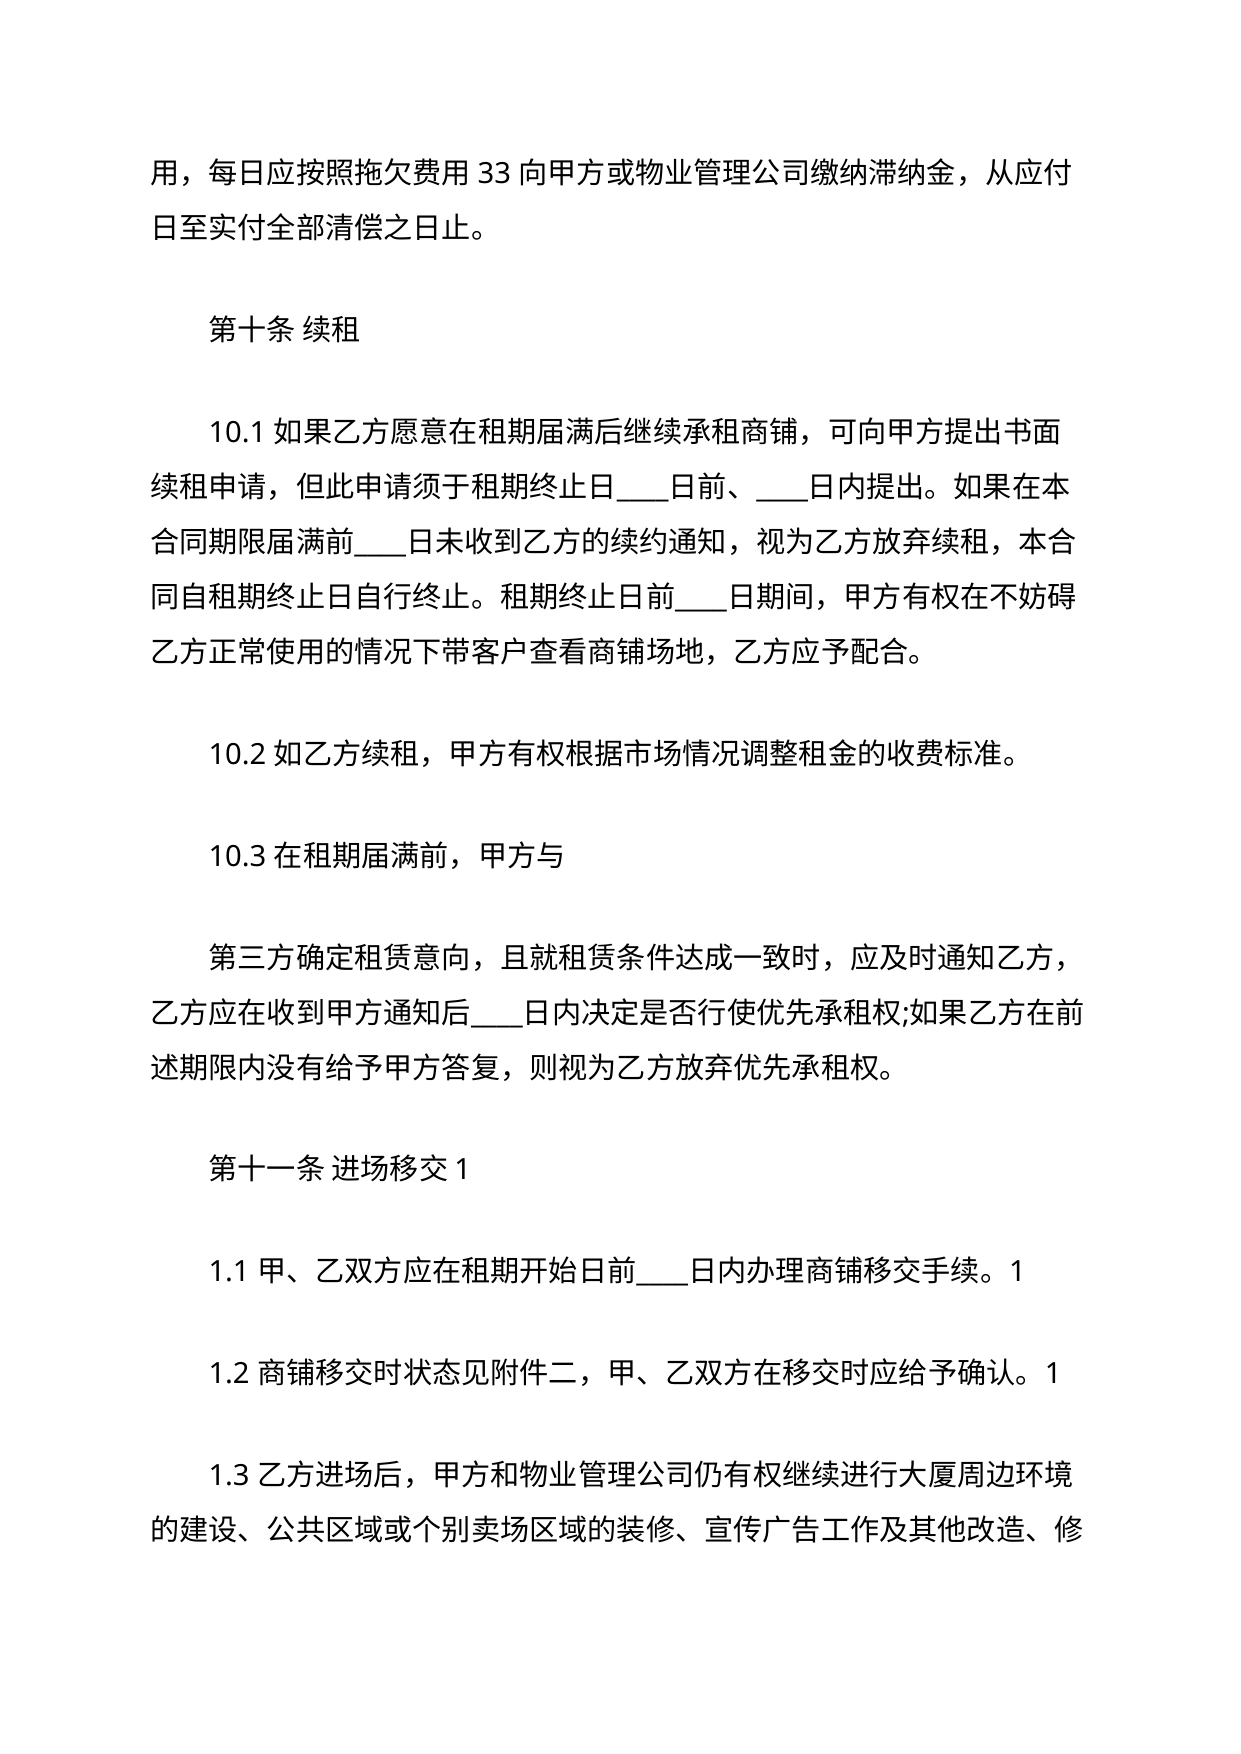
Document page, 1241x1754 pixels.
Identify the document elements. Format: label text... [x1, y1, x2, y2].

text 10.3 在租期届满前，甲方与 [150, 832, 1090, 875]
text 第十条 续租 [150, 307, 1090, 349]
text 1.2 商铺移交时状态见附件二，甲、乙双方在移交时应给予确认。1 [150, 1350, 1090, 1392]
text 10.2 如乙方续租，甲方有权根据市场情况调整租金的收费标准。 [150, 730, 1090, 773]
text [150, 1452, 1090, 1549]
text 第十一条 进场移交1 [150, 1146, 1090, 1188]
text 10.1 如果乙方愿意在租期届满后继续承租商铺，可向甲方提出书面续租申请，但此申请须于租期终止日____日前、____日内提出。如果在本合同期限届满前____日未收到乙方的续约通知，视为乙方放弃续租，本合同自租期终止日自行终止。租期终止日前____日期间，甲方有权在不妨碍乙方正常使用的情况下带客户查看商铺场地，乙方应予配合。 [150, 408, 1090, 671]
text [150, 150, 1090, 247]
text 第三方确定租赁意向，且就租赁条件达成一致时，应及时通知乙方，乙方应在收到甲方通知后____日内决定是否行使优先承租权;如果乙方在前述期限内没有给予甲方答复，则视为乙方放弃优先承租权。 [150, 934, 1090, 1086]
text 1.1 甲、乙双方应在租期开始日前____日内办理商铺移交手续。1 [150, 1248, 1090, 1290]
